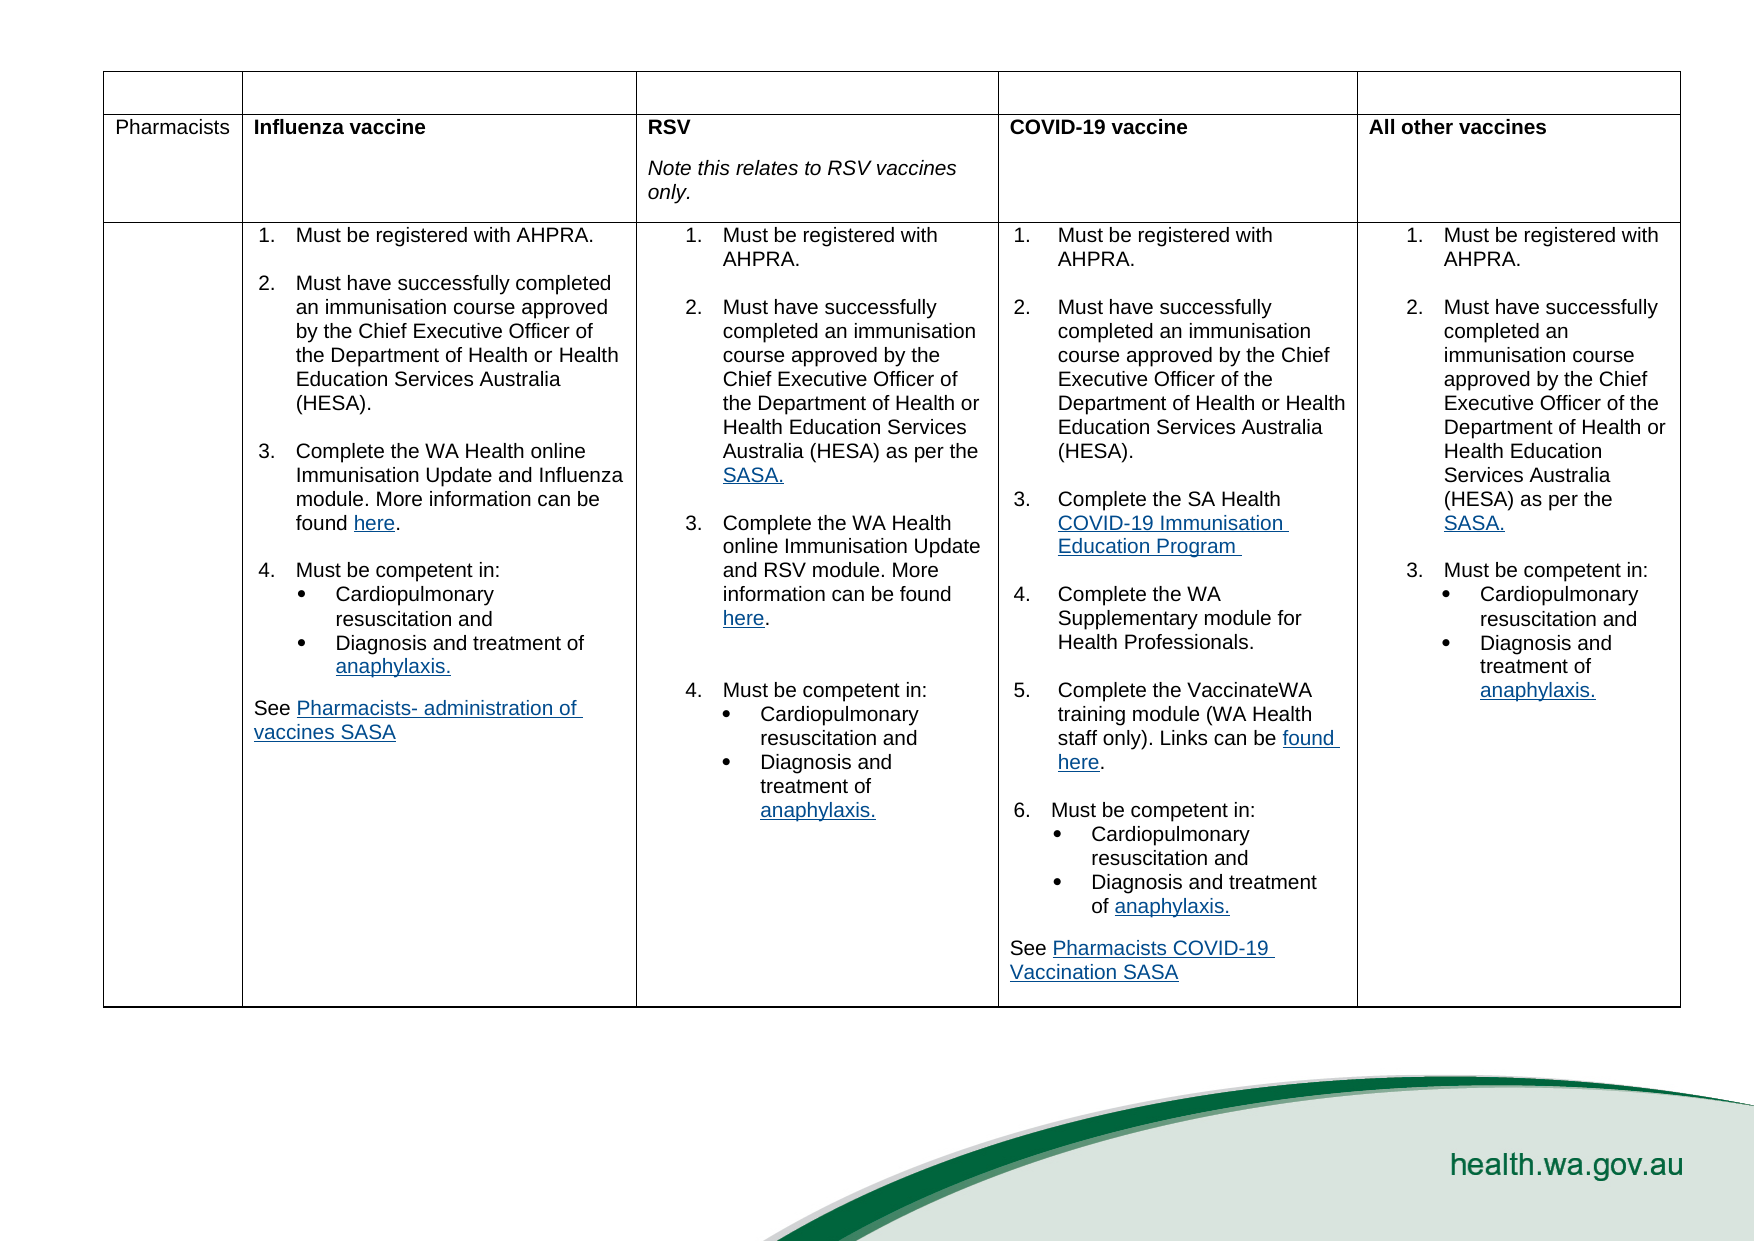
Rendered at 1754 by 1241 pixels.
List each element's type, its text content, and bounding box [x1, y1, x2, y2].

table_cell COVID-19 vaccine [999, 115, 1357, 222]
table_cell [243, 72, 636, 113]
table_cell Must be registered with AHPRA. Must have successfully completed an immunisation course approved by the Chief Executive Officer of the Department of Health or Health Education Services Australia (HESA) as per the SASA. Must be competent in: Cardiopulmonary resuscitation and Diagnosis and treatment of anaphylaxis. [1358, 223, 1680, 1006]
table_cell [637, 72, 998, 113]
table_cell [1358, 72, 1680, 113]
picture [514, 0, 1754, 1241]
table_cell Must be registered with AHPRA. Must have successfully completed an immunisation course approved by the Chief Executive Officer of the Department of Health or Health Education Services Australia (HESA). Complete the SA Health COVID-19 Immunisation Education Program Complete the WA Supplementary module for Health Professionals. Complete the VaccinateWA training module (WA Health staff only). Links can be found here. Must be competent in: Cardiopulmonary resuscitation and Diagnosis and treatment of anaphylaxis. See Pharmacists COVID-19 Vaccination SASA [999, 223, 1357, 1006]
table_cell RSV Note this relates to RSV vaccines only. [637, 115, 998, 222]
table_cell All other vaccines [1358, 115, 1680, 222]
table_cell Must be registered with AHPRA. Must have successfully completed an immunisation course approved by the Chief Executive Officer of the Department of Health or Health Education Services Australia (HESA) as per the SASA. Complete the WA Health online Immunisation Update and RSV module. More information can be found here. Must be competent in: Cardiopulmonary resuscitation and Diagnosis and treatment of anaphylaxis. [637, 223, 998, 1006]
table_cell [999, 72, 1357, 113]
table_cell [104, 223, 242, 1006]
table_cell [104, 72, 242, 113]
table_cell Pharmacists [104, 115, 242, 222]
table_cell Influenza vaccine [243, 115, 636, 222]
table_cell Must be registered with AHPRA. Must have successfully completed an immunisation course approved by the Chief Executive Officer of the Department of Health or Health Education Services Australia (HESA). Complete the WA Health online Immunisation Update and Influenza module. More information can be found here. Must be competent in: Cardiopulmonary resuscitation and Diagnosis and treatment of anaphylaxis. See Pharmacists- administration of vaccines SASA [243, 223, 636, 1006]
